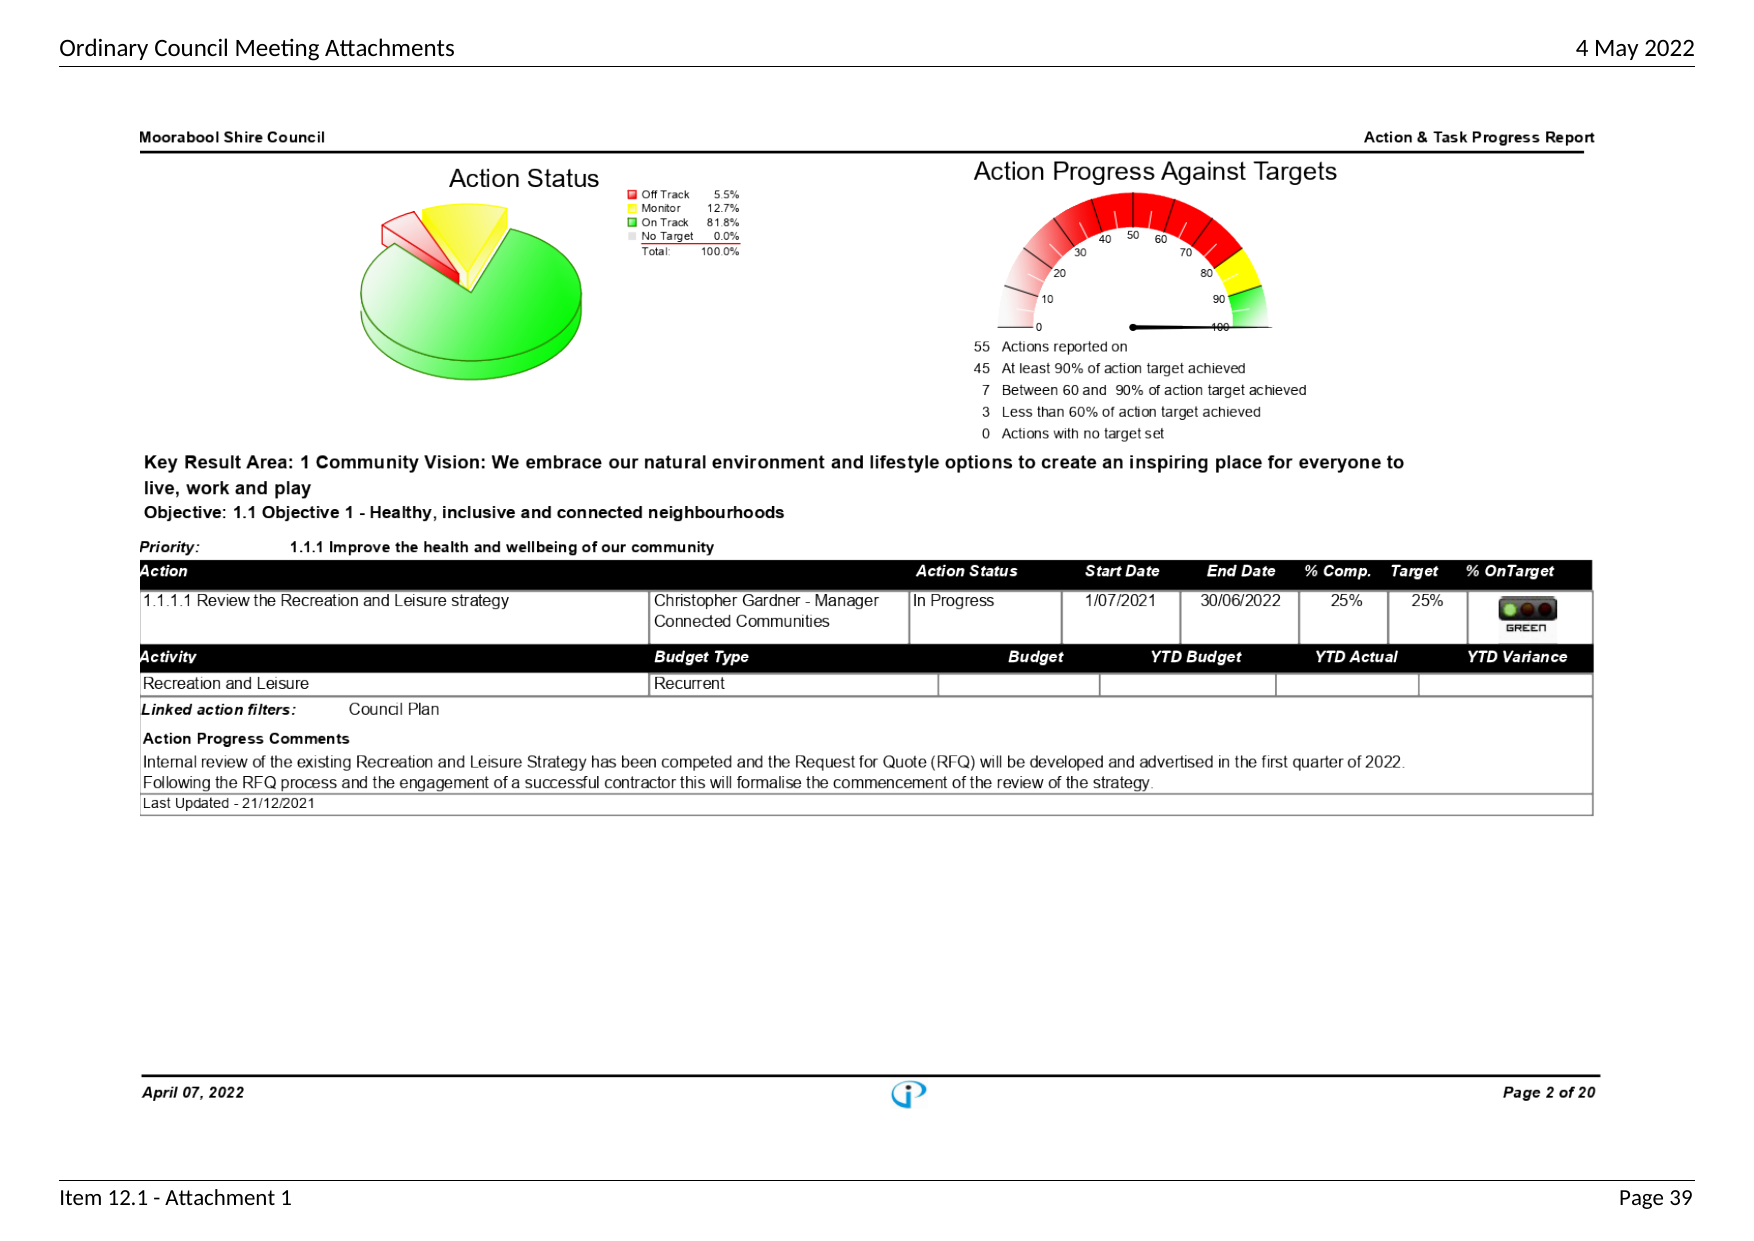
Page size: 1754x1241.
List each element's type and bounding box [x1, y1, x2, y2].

picture [140, 112, 1614, 1144]
